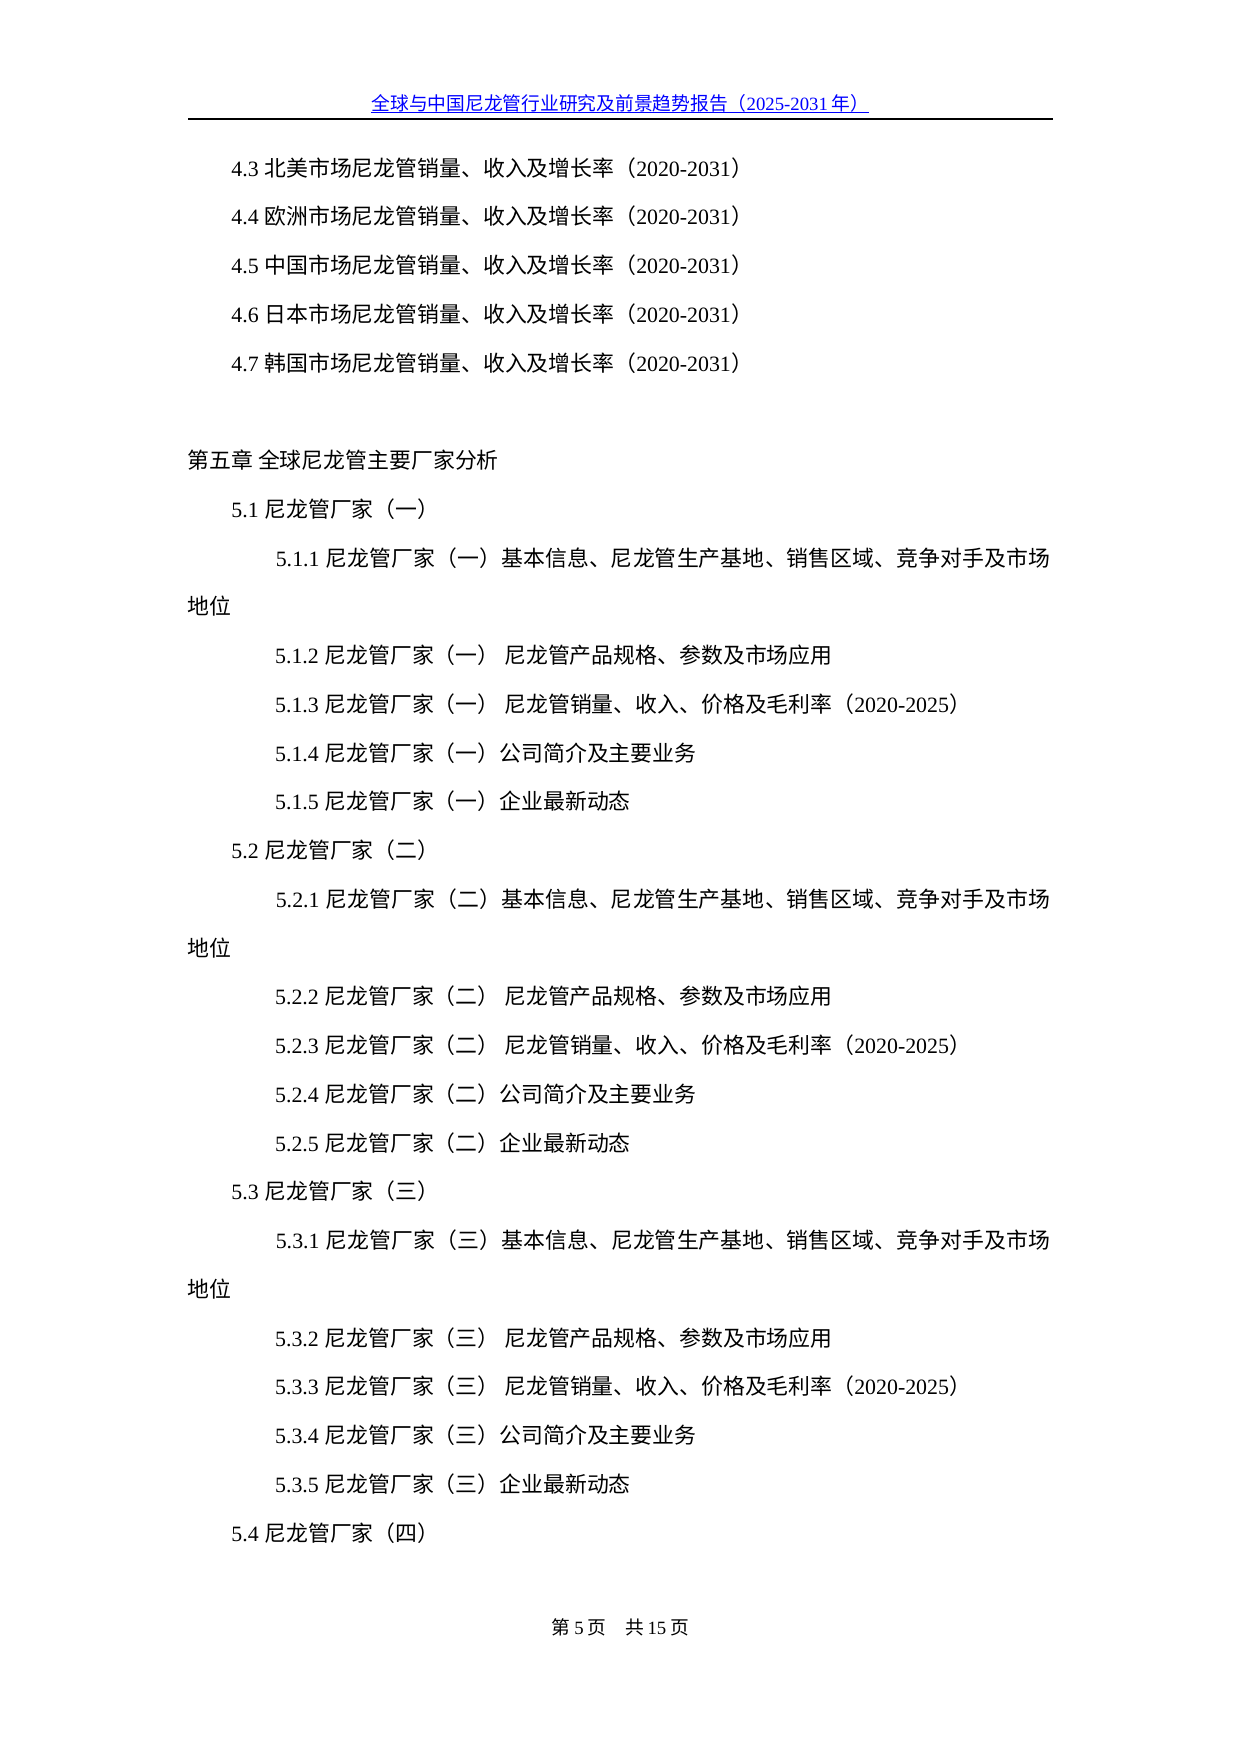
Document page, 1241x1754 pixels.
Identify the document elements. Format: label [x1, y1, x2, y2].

text [187, 150, 1053, 1548]
